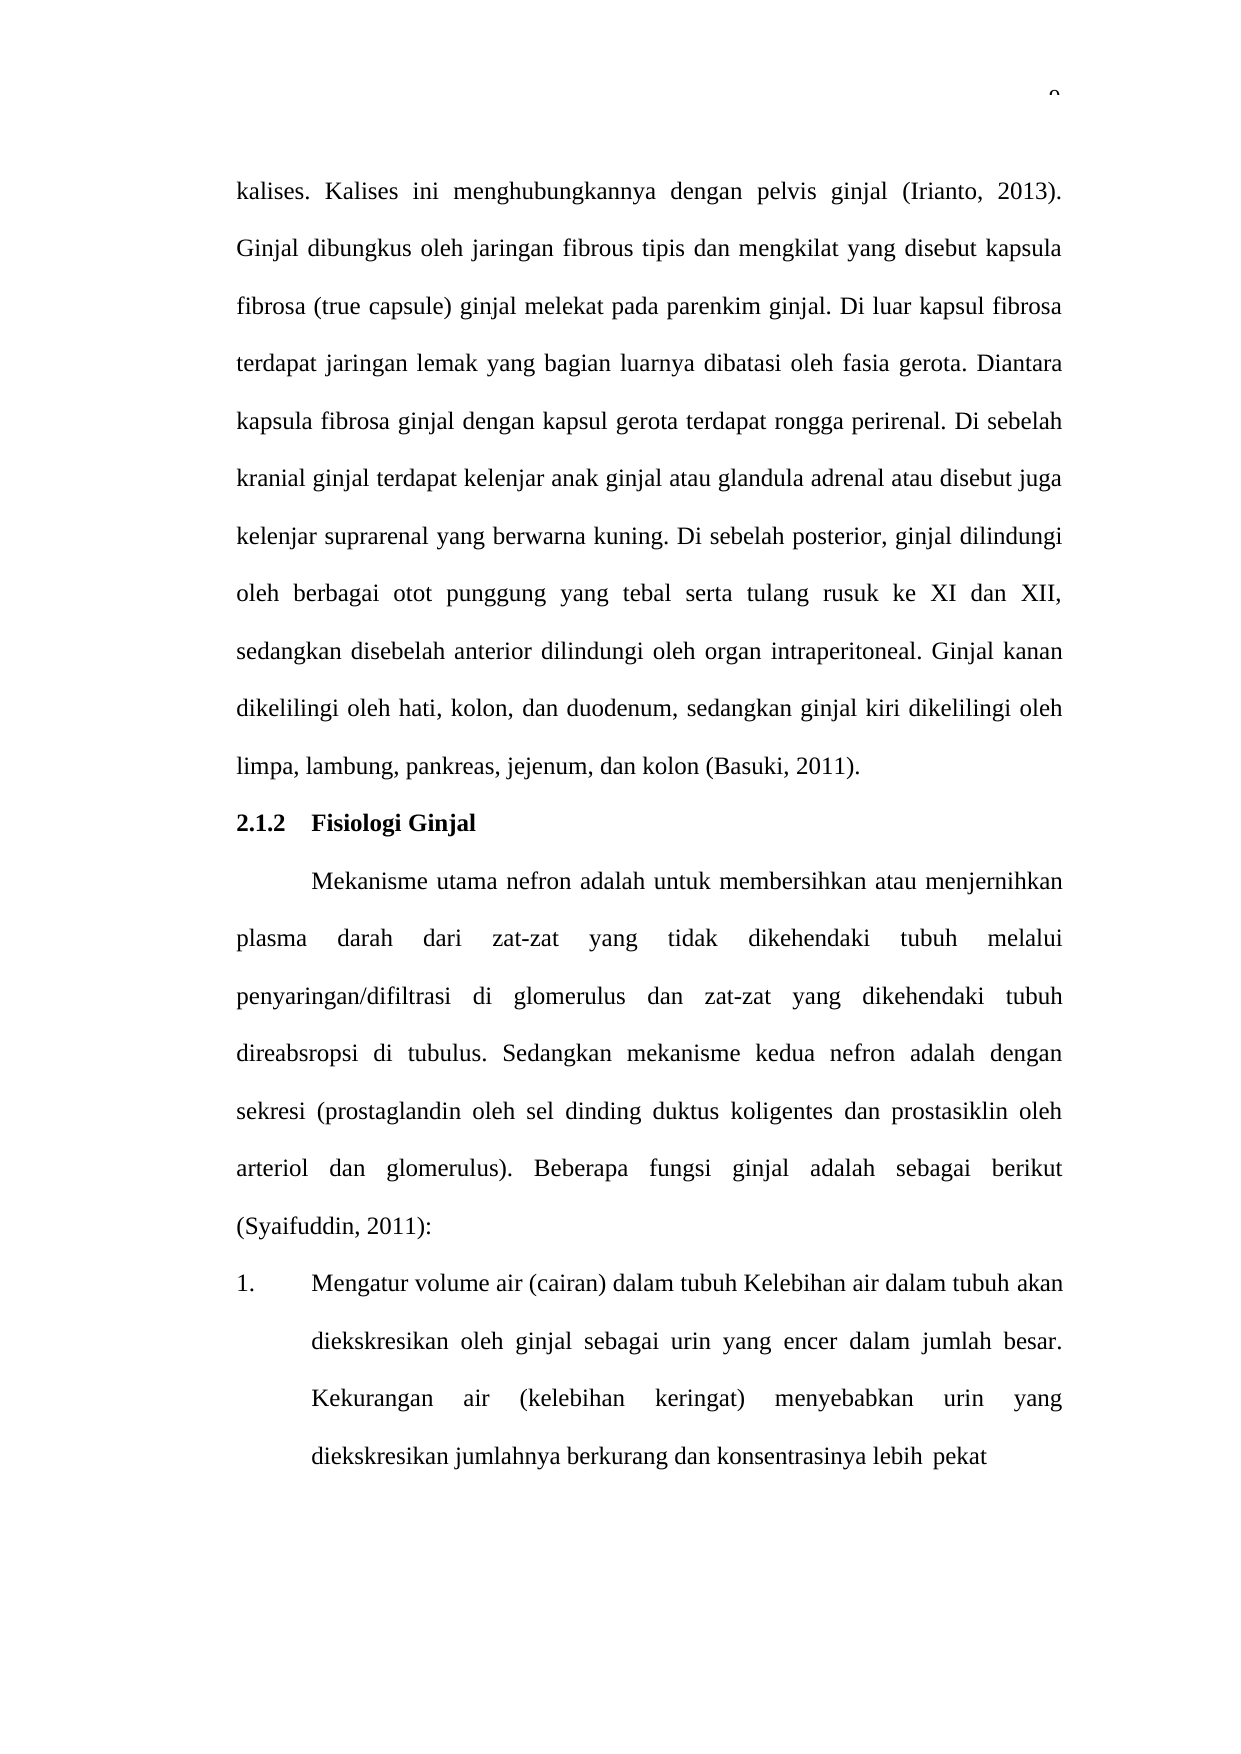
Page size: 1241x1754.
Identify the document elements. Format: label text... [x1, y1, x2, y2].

list Mengatur volume air (cairan) dalam tubuh Kelebihan air dalam tubuh akan diekskresikan oleh ginjal sebagai urin yang encer dalam jumlah besar. Kekurangan air (kelebihan keringat) menyebabkan urin yang diekskresikan jumlahnya berkurang dan konsentrasinya lebih pekat [236, 1268, 1063, 1470]
text kalises. Kalises ini menghubungkannya dengan pelvis ginjal (Irianto, 2013). Ginjal dibungkus oleh jaringan fibrous tipis dan mengkilat yang disebut kapsula fibrosa (true capsule) ginjal melekat pada parenkim ginjal. Di luar kapsul fibrosa terdapat jaringan lemak yang bagian luarnya dibatasi oleh fasia gerota. Diantara kapsula fibrosa ginjal dengan kapsul gerota terdapat rongga perirenal. Di sebelah kranial ginjal terdapat kelenjar anak ginjal atau glandula adrenal atau disebut juga kelenjar suprarenal yang berwarna kuning. Di sebelah posterior, ginjal dilindungi oleh berbagai otot punggung yang tebal serta tulang rusuk ke XI dan XII, sedangkan disebelah anterior dilindungi oleh organ intraperitoneal. Ginjal kanan dikelilingi oleh hati, kolon, dan duodenum, sedangkan ginjal kiri dikelilingi oleh limpa, lambung, pankreas, jejenum, dan kolon (Basuki, 2011). [236, 176, 1063, 780]
subtitle Fisiologi Ginjal [236, 808, 1217, 837]
text Mekanisme utama nefron adalah untuk membersihkan atau menjernihkan plasma darah dari zat-zat yang tidak dikehendaki tubuh melalui penyaringan/difiltrasi di glomerulus dan zat-zat yang dikehendaki tubuh direabsropsi di tubulus. Sedangkan mekanisme kedua nefron adalah dengan sekresi (prostaglandin oleh sel dinding duktus koligentes dan prostasiklin oleh arteriol dan glomerulus). Beberapa fungsi ginjal adalah sebagai berikut (Syaifuddin, 2011): [236, 866, 1063, 1240]
